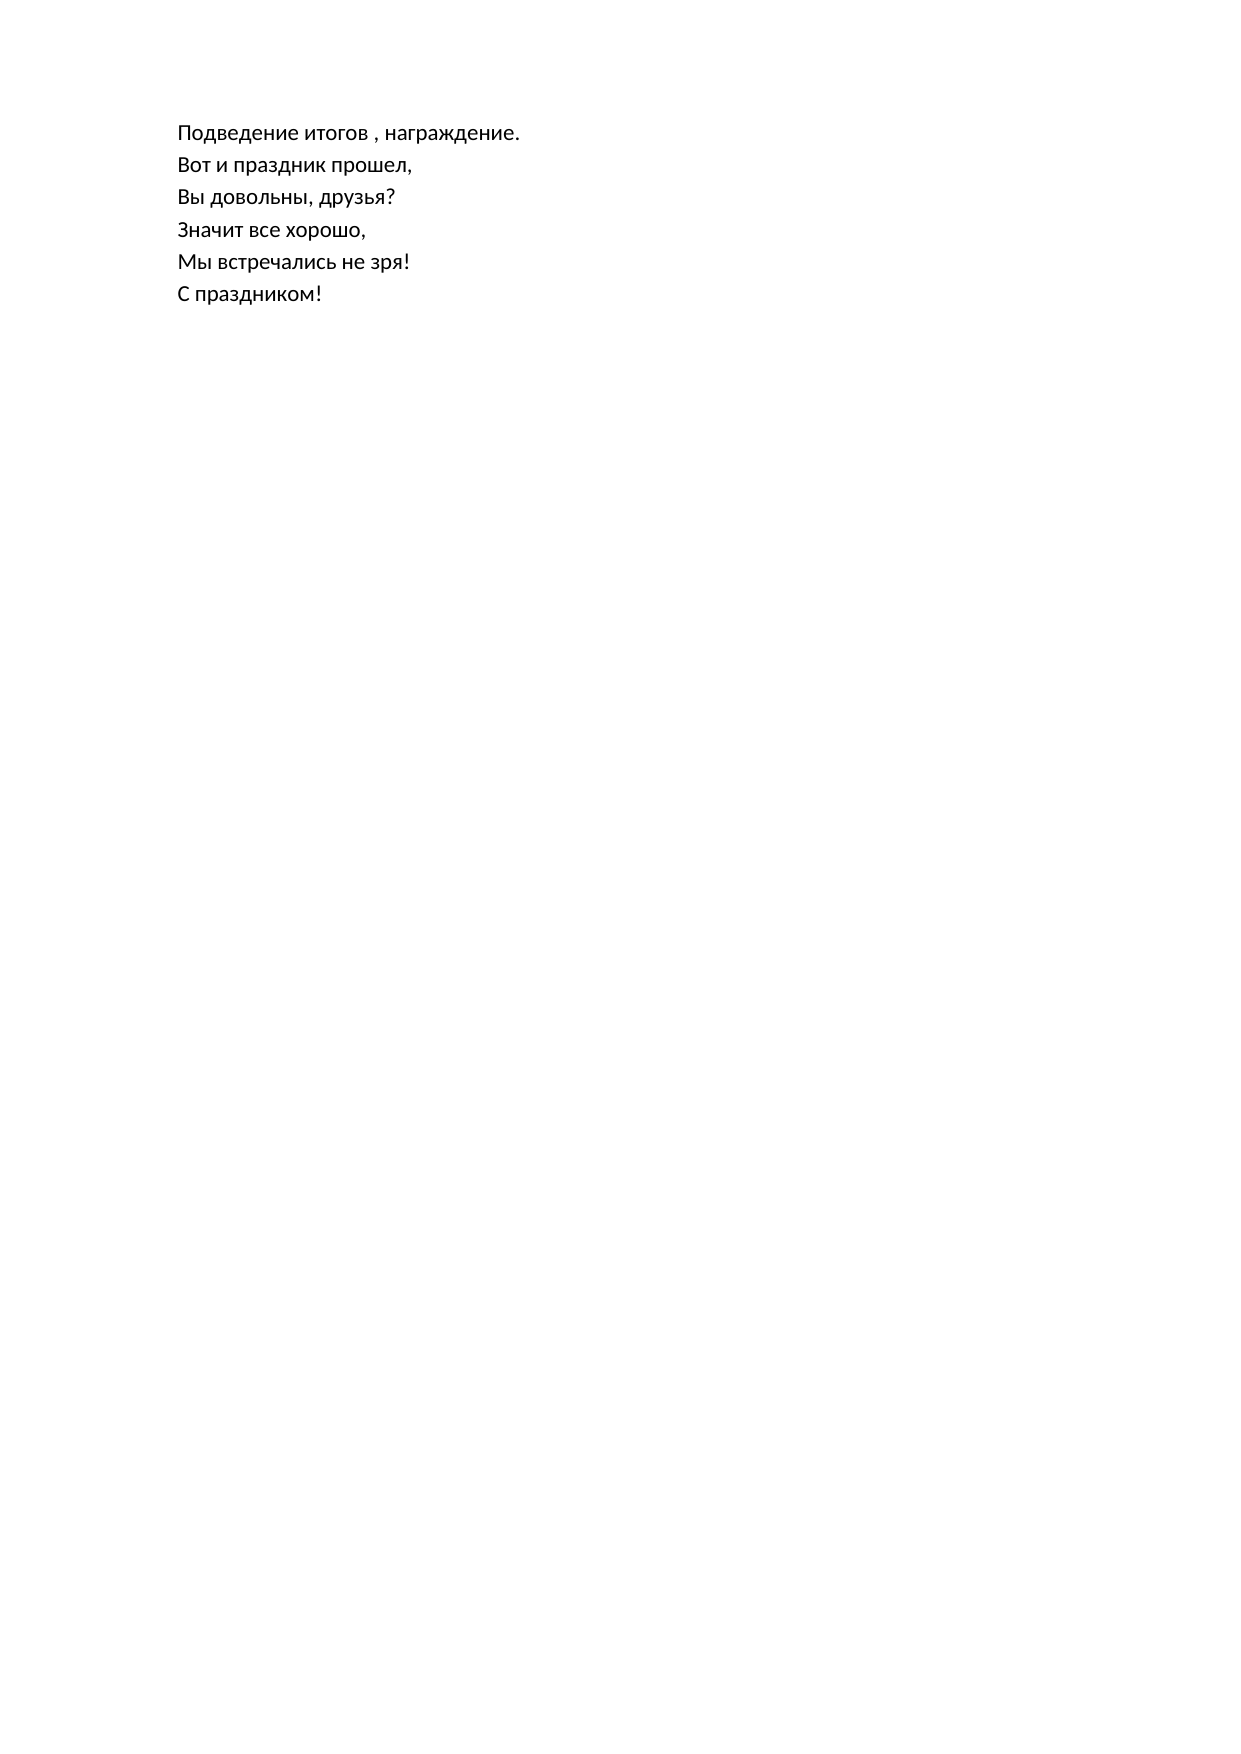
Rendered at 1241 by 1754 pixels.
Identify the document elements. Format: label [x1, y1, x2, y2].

text [177, 118, 1152, 307]
